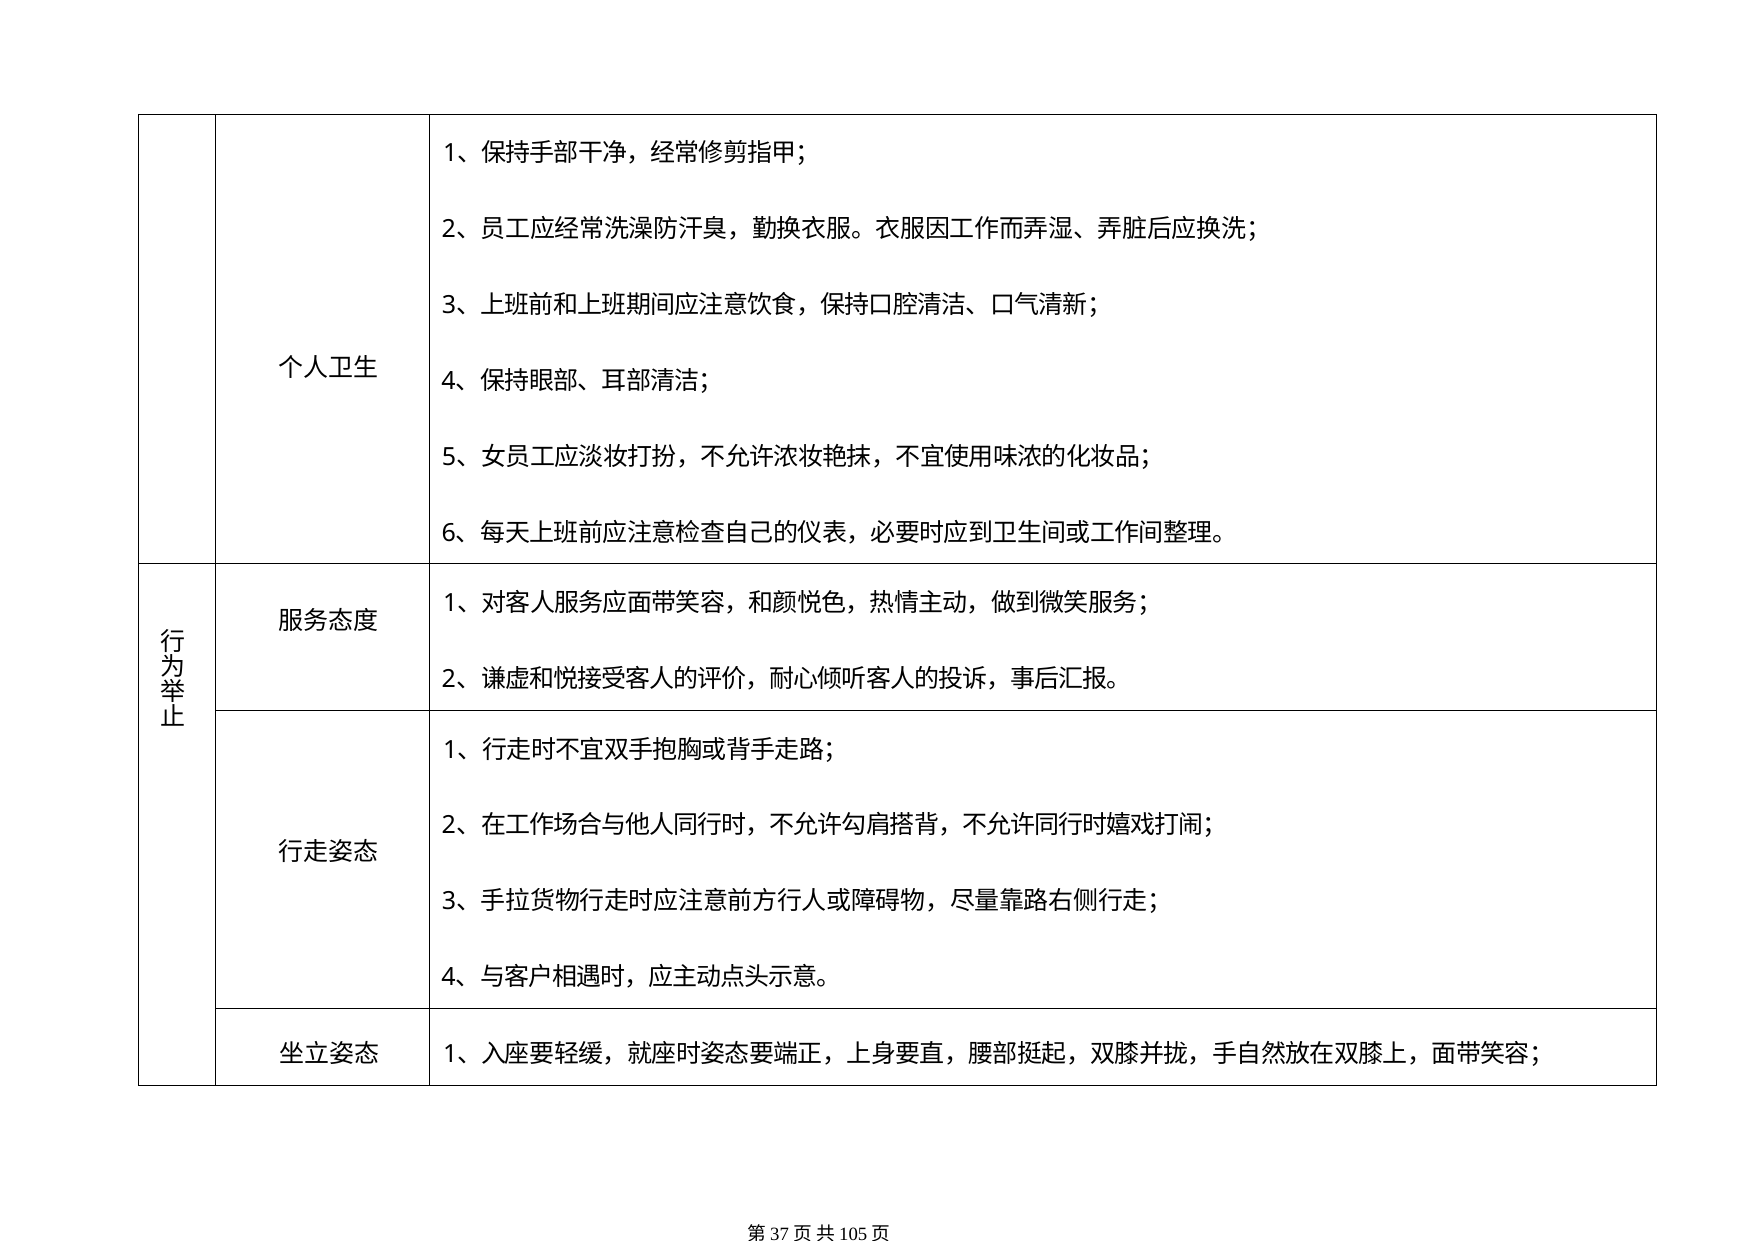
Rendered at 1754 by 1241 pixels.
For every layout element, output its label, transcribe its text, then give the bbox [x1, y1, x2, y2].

table_cell 1、对客人服务应面带笑容，和颜悦色，热情主动，做到微笑服务； 2、谦虚和悦接受客人的评价，耐心倾听客人的投诉，事后汇报。 [430, 564, 1656, 710]
table_cell 行为举止 [139, 564, 215, 1085]
table_cell 个人卫生 [216, 115, 429, 563]
table_cell 服务态度 [216, 564, 429, 710]
table_cell 1、行走时不宜双手抱胸或背手走路； 2、在工作场合与他人同行时，不允许勾肩搭背，不允许同行时嬉戏打闹； 3、手拉货物行走时应注意前方行人或障碍物，尽量靠路右侧行走； 4、与客户相遇时，应主动点头示意。 [430, 711, 1656, 1008]
table_cell 1、保持手部干净，经常修剪指甲； 2、员工应经常洗澡防汗臭，勤换衣服。衣服因工作而弄湿、弄脏后应换洗； 3、上班前和上班期间应注意饮食，保持口腔清洁、口气清新； 4、保持眼部、耳部清洁； 5、女员工应淡妆打扮，不允许浓妆艳抹，不宜使用味浓的化妆品； 6、每天上班前应注意检查自己的仪表，必要时应到卫生间或工作间整理。 [430, 115, 1656, 563]
table_cell 1、入座要轻缓，就座时姿态要端正，上身要直，腰部挺起，双膝并拢，手自然放在双膝上，面带笑容； [430, 1009, 1656, 1085]
table_cell 坐立姿态 [216, 1009, 429, 1085]
table_cell 行走姿态 [216, 711, 429, 1008]
